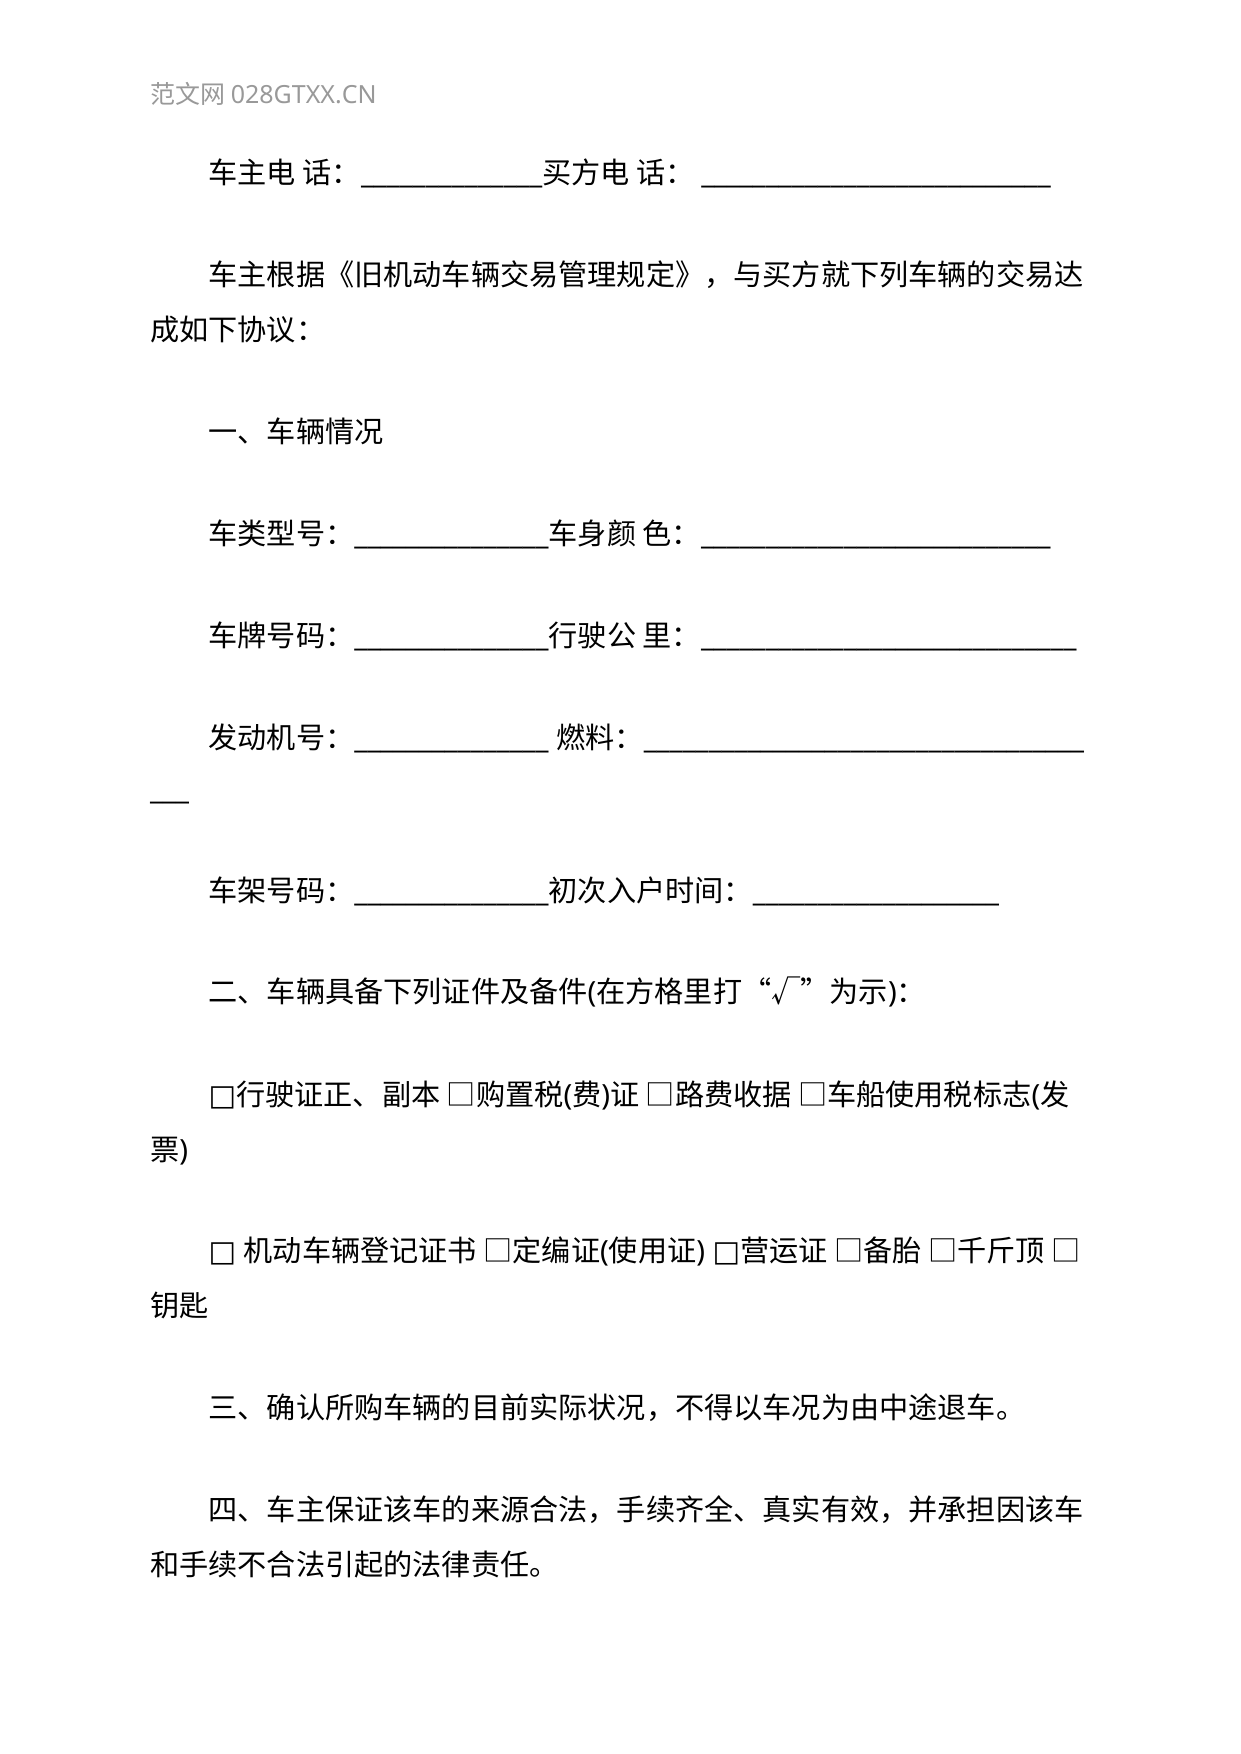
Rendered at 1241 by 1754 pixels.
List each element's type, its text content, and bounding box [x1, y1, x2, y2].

text 车主根据《旧机动车辆交易管理规定》，与买方就下列车辆的交易达成如下协议： [150, 252, 1090, 349]
text 二、车辆具备下列证件及备件(在方格里打“√”为示)： [150, 969, 1090, 1011]
text 车架号码：_______________初次入户时间：___________________ [150, 867, 1090, 909]
text 三、确认所购车辆的目前实际状况，不得以车况为由中途退车。 [150, 1385, 1090, 1427]
text 车牌号码：_______________行驶公 里：_____________________________ [150, 612, 1090, 655]
text □ 机动车辆登记证书 □定编证(使用证) □营运证 □备胎 □千斤顶 □钥匙 [150, 1228, 1090, 1325]
text 发动机号：_______________ 燃料：_____________________________________ [150, 714, 1090, 808]
text 车类型号：_______________车身颜 色：___________________________ [150, 510, 1090, 553]
text 车主电 话：______________买方电 话： ___________________________ [150, 150, 1090, 192]
text 四、车主保证该车的来源合法，手续齐全、真实有效，并承担因该车和手续不合法引起的法律责任。 [150, 1487, 1090, 1584]
text 一、车辆情况 [150, 409, 1090, 451]
text □行驶证正、副本 □购置税(费)证 □路费收据 □车船使用税标志(发票) [150, 1071, 1090, 1168]
